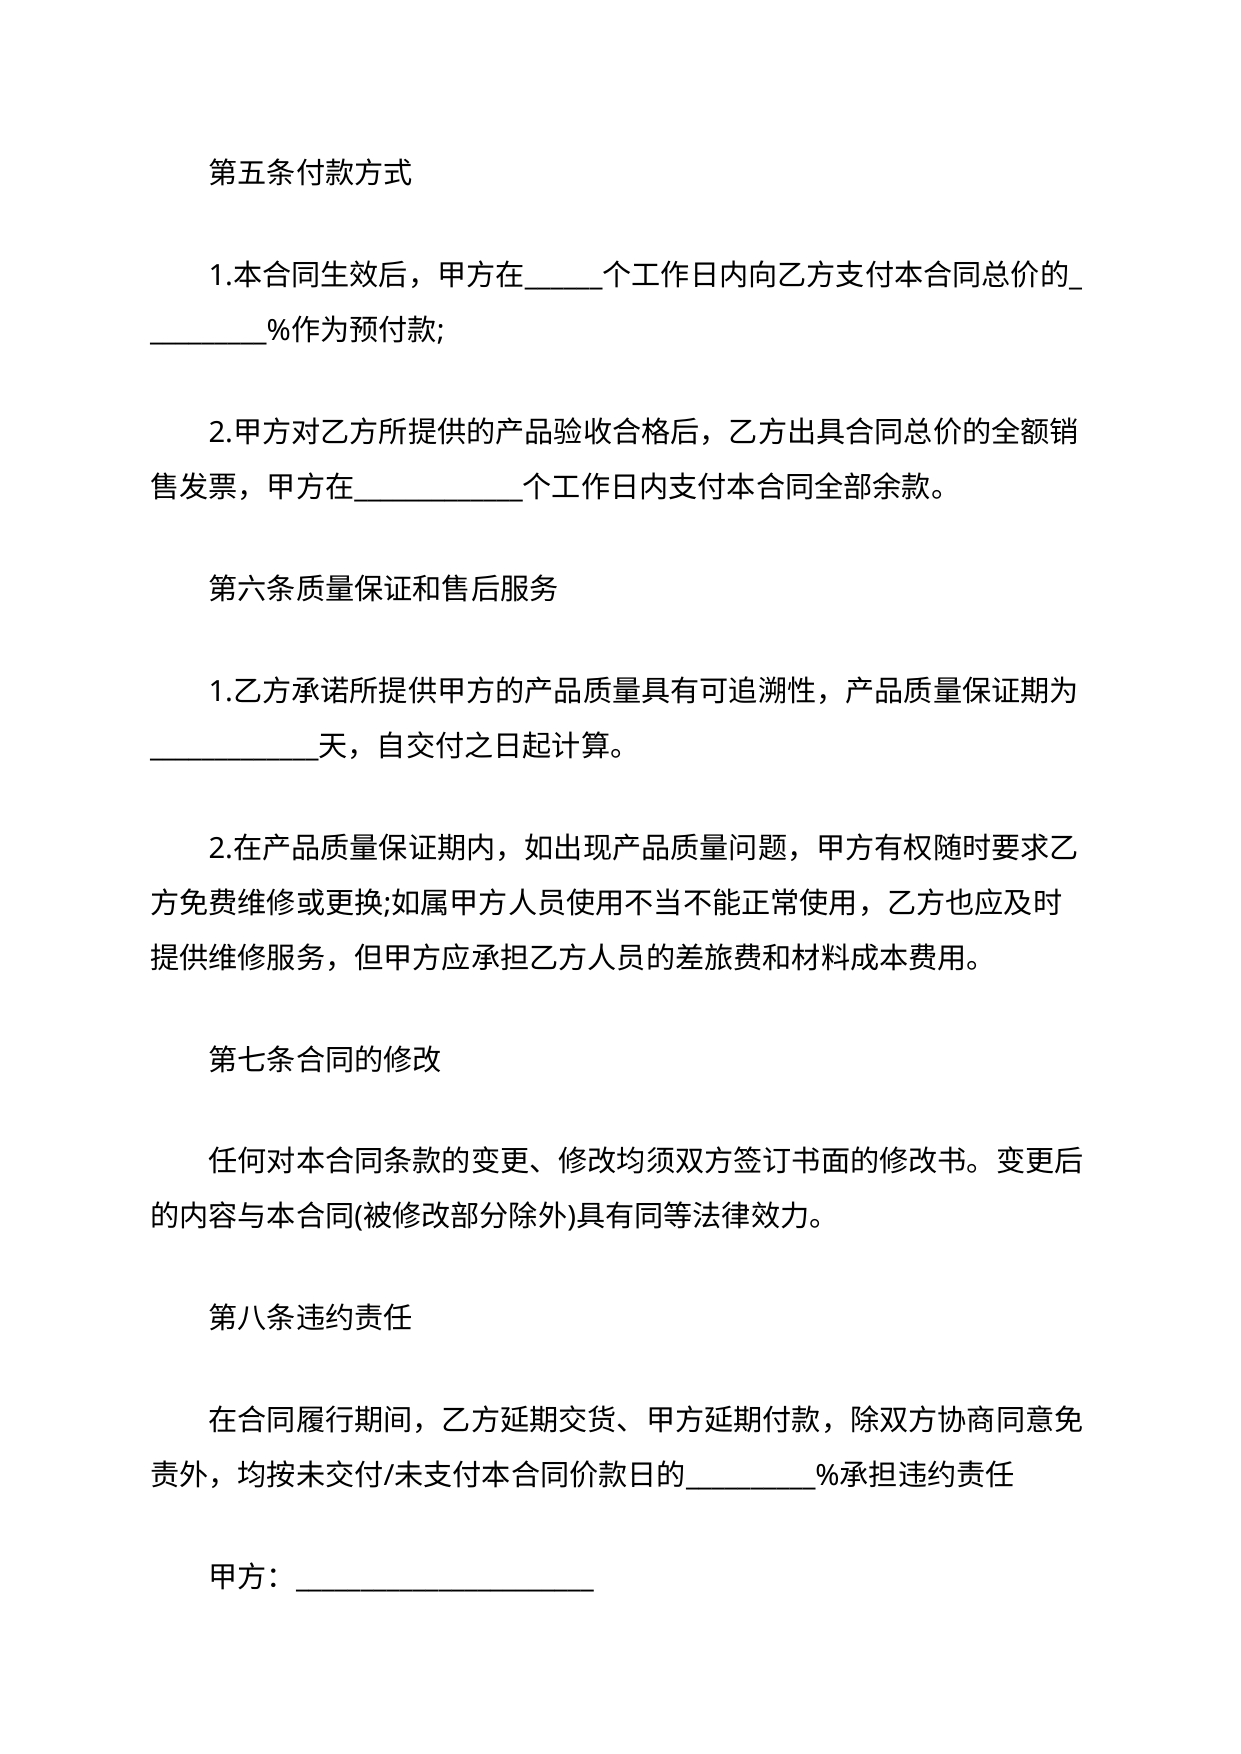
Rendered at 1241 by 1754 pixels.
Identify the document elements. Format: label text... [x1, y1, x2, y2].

text 在合同履行期间，乙方延期交货、甲方延期付款，除双方协商同意免责外，均按未交付/未支付本合同价款日的__________%承担违约责任 [150, 1397, 1090, 1494]
text 第七条合同的修改 [150, 1036, 1090, 1078]
text 第六条质量保证和售后服务 [150, 566, 1090, 608]
text 2.在产品质量保证期内，如出现产品质量问题，甲方有权随时要求乙方免费维修或更换;如属甲方人员使用不当不能正常使用，乙方也应及时提供维修服务，但甲方应承担乙方人员的差旅费和材料成本费用。 [150, 824, 1090, 977]
text 第八条违约责任 [150, 1295, 1090, 1337]
text 甲方：_______________________ [150, 1553, 1090, 1596]
text 1.本合同生效后，甲方在______个工作日内向乙方支付本合同总价的__________%作为预付款; [150, 252, 1090, 349]
text 任何对本合同条款的变更、修改均须双方签订书面的修改书。变更后的内容与本合同(被修改部分除外)具有同等法律效力。 [150, 1138, 1090, 1235]
text 1.乙方承诺所提供甲方的产品质量具有可追溯性，产品质量保证期为_____________天，自交付之日起计算。 [150, 667, 1090, 765]
text 2.甲方对乙方所提供的产品验收合格后，乙方出具合同总价的全额销售发票，甲方在_____________个工作日内支付本合同全部余款。 [150, 409, 1090, 506]
text 第五条付款方式 [150, 150, 1090, 192]
